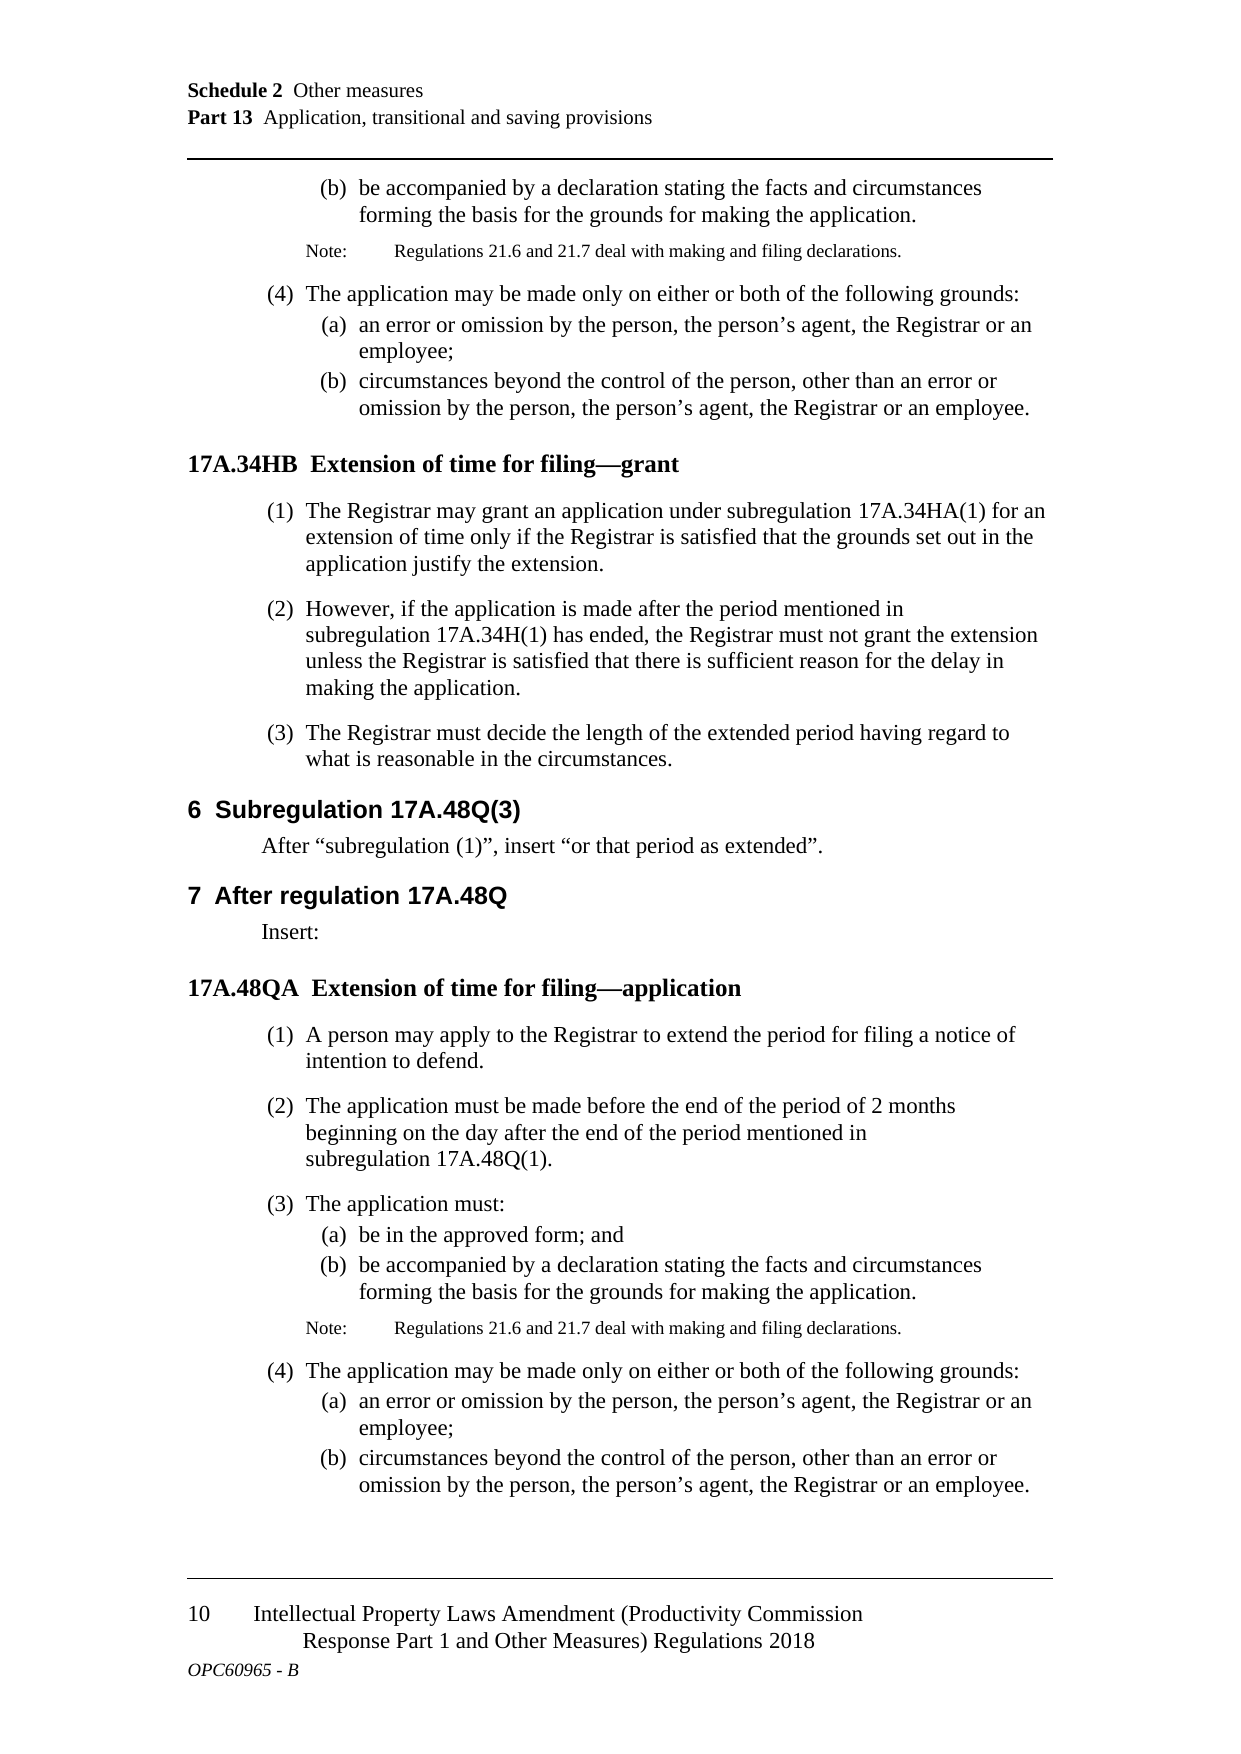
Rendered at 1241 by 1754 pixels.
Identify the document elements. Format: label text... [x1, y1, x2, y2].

text Insert: [261, 918, 1053, 944]
text 17A.48QA Extension of time for filing—application [187, 973, 1053, 1002]
text (3) The application must: [187, 1190, 1053, 1217]
text (b) circumstances beyond the control of the person, other than an error or omission by the person, the person’s agent, the Registrar or an employee. [187, 368, 1053, 420]
text 7 After regulation 17A.48Q [187, 881, 1053, 910]
text (4) The application may be made only on either or both of the following grounds: [187, 1357, 1053, 1383]
text (b) be accompanied by a declaration stating the facts and circumstances forming the basis for the grounds for making the application. [187, 174, 1053, 227]
text (1) A person may apply to the Registrar to extend the period for filing a notice of intention to defend. [187, 1021, 1053, 1074]
text (1) The Registrar may grant an application under subregulation 17A.34HA(1) for an extension of time only if the Registrar is satisfied that the grounds set out in the application justify the extension. [187, 497, 1053, 576]
text (b) be accompanied by a declaration stating the facts and circumstances forming the basis for the grounds for making the application. [187, 1251, 1053, 1304]
text Note: Regulations 21.6 and 21.7 deal with making and filing declarations. [305, 1317, 1053, 1338]
text After “subregulation (1)”, insert “or that period as extended”. [261, 832, 1053, 858]
text (2) However, if the application is made after the period mentioned in subregulation 17A.34H(1) has ended, the Registrar must not grant the extension unless the Registrar is satisfied that there is sufficient reason for the delay in making the application. [187, 595, 1053, 700]
text (b) circumstances beyond the control of the person, other than an error or omission by the person, the person’s agent, the Registrar or an employee. [187, 1444, 1053, 1497]
text (3) The Registrar must decide the length of the extended period having regard to what is reasonable in the circumstances. [187, 719, 1053, 772]
text (a) be in the approved form; and [187, 1221, 1053, 1247]
text (4) The application may be made only on either or both of the following grounds: [187, 280, 1053, 307]
text 17A.34HB Extension of time for filing—grant [187, 449, 1053, 478]
text (a) an error or omission by the person, the person’s agent, the Registrar or an employee; [187, 311, 1053, 363]
text (a) an error or omission by the person, the person’s agent, the Registrar or an employee; [187, 1388, 1053, 1440]
text (2) The application must be made before the end of the period of 2 months beginning on the day after the end of the period mentioned in subregulation 17A.48Q(1). [187, 1092, 1053, 1172]
text Note: Regulations 21.6 and 21.7 deal with making and filing declarations. [305, 240, 1053, 261]
text 6 Subregulation 17A.48Q(3) [187, 794, 1053, 823]
